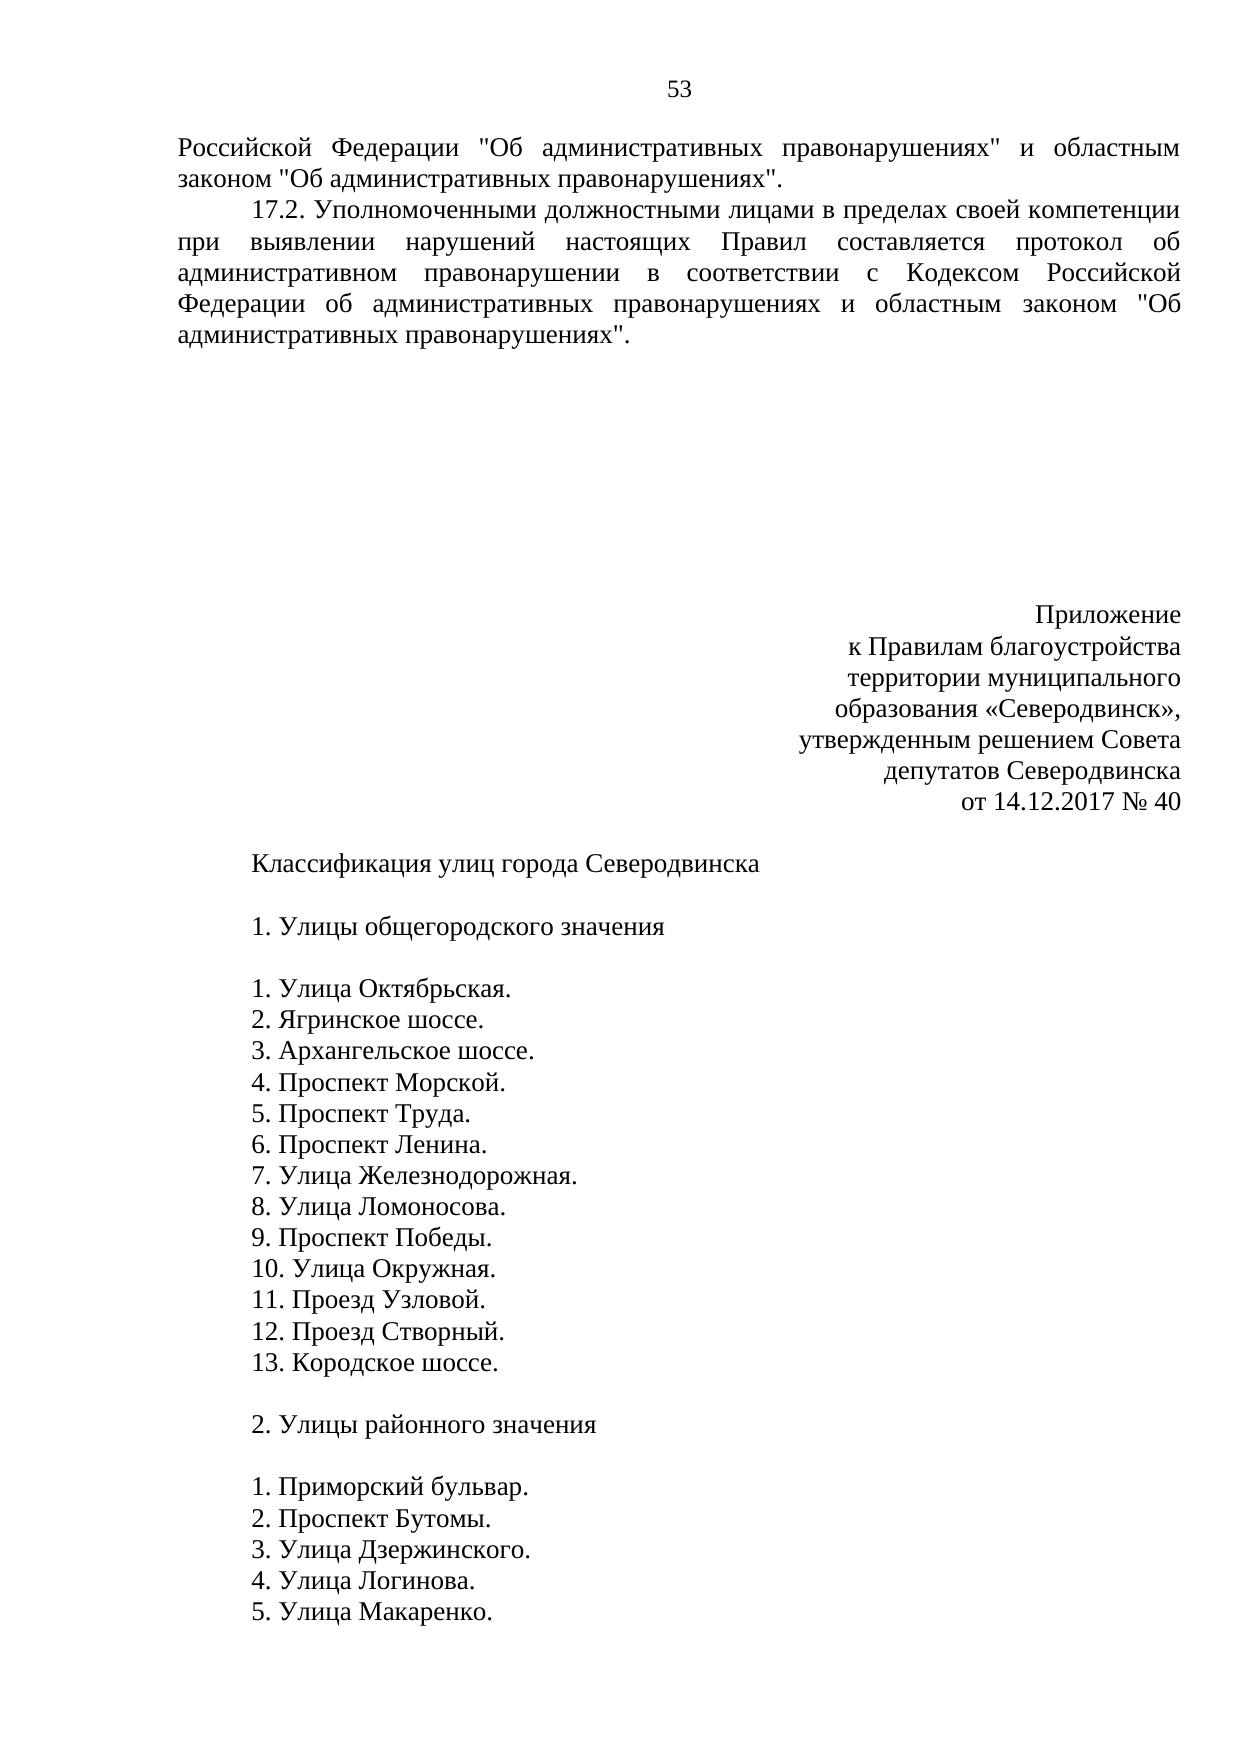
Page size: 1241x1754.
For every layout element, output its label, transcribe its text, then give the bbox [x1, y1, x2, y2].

text 6. Проспект Ленина. [177, 1128, 1181, 1159]
text 17.2. Уполномоченными должностными лицами в пределах своей компетенции при выявлении нарушений настоящих Правил составляется протокол об административном правонарушении в соответствии с Кодексом Российской Федерации об административных правонарушениях и областным законом "Об административных правонарушениях". [177, 193, 1181, 349]
text 8. Улица Ломоносова. [177, 1190, 1181, 1221]
text 2. Проспект Бутомы. [177, 1502, 1181, 1533]
text к Правилам благоустройства [177, 629, 1181, 661]
text Приложение [177, 598, 1181, 629]
text образования «Северодвинск», [177, 692, 1181, 723]
text 4. Улица Логинова. [177, 1564, 1181, 1595]
text 2. Ягринское шоссе. [177, 1003, 1181, 1034]
text утвержденным решением Совета [177, 723, 1181, 754]
text территории муниципального [177, 661, 1181, 692]
title Классификация улиц города Северодвинска [177, 848, 1181, 879]
text депутатов Северодвинска [177, 754, 1181, 785]
text 4. Проспект Морской. [177, 1066, 1181, 1097]
title 1. Улицы общегородского значения [177, 910, 1181, 941]
text 3. Архангельское шоссе. [177, 1034, 1181, 1066]
text 5. Улица Макаренко. [177, 1595, 1181, 1626]
text 11. Проезд Узловой. [177, 1284, 1181, 1315]
text 9. Проспект Победы. [177, 1221, 1181, 1252]
text 1. Приморский бульвар. [177, 1471, 1181, 1502]
text от 14.12.2017 № 40 [177, 785, 1181, 816]
text 12. Проезд Створный. [177, 1315, 1181, 1346]
text 5. Проспект Труда. [177, 1097, 1181, 1128]
text 10. Улица Окружная. [177, 1252, 1181, 1284]
text 7. Улица Железнодорожная. [177, 1159, 1181, 1190]
text 3. Улица Дзержинского. [177, 1533, 1181, 1564]
title 2. Улицы районного значения [177, 1408, 1181, 1439]
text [177, 131, 1181, 193]
text 13. Кородское шоссе. [177, 1346, 1181, 1377]
text 1. Улица Октябрьская. [177, 972, 1181, 1003]
